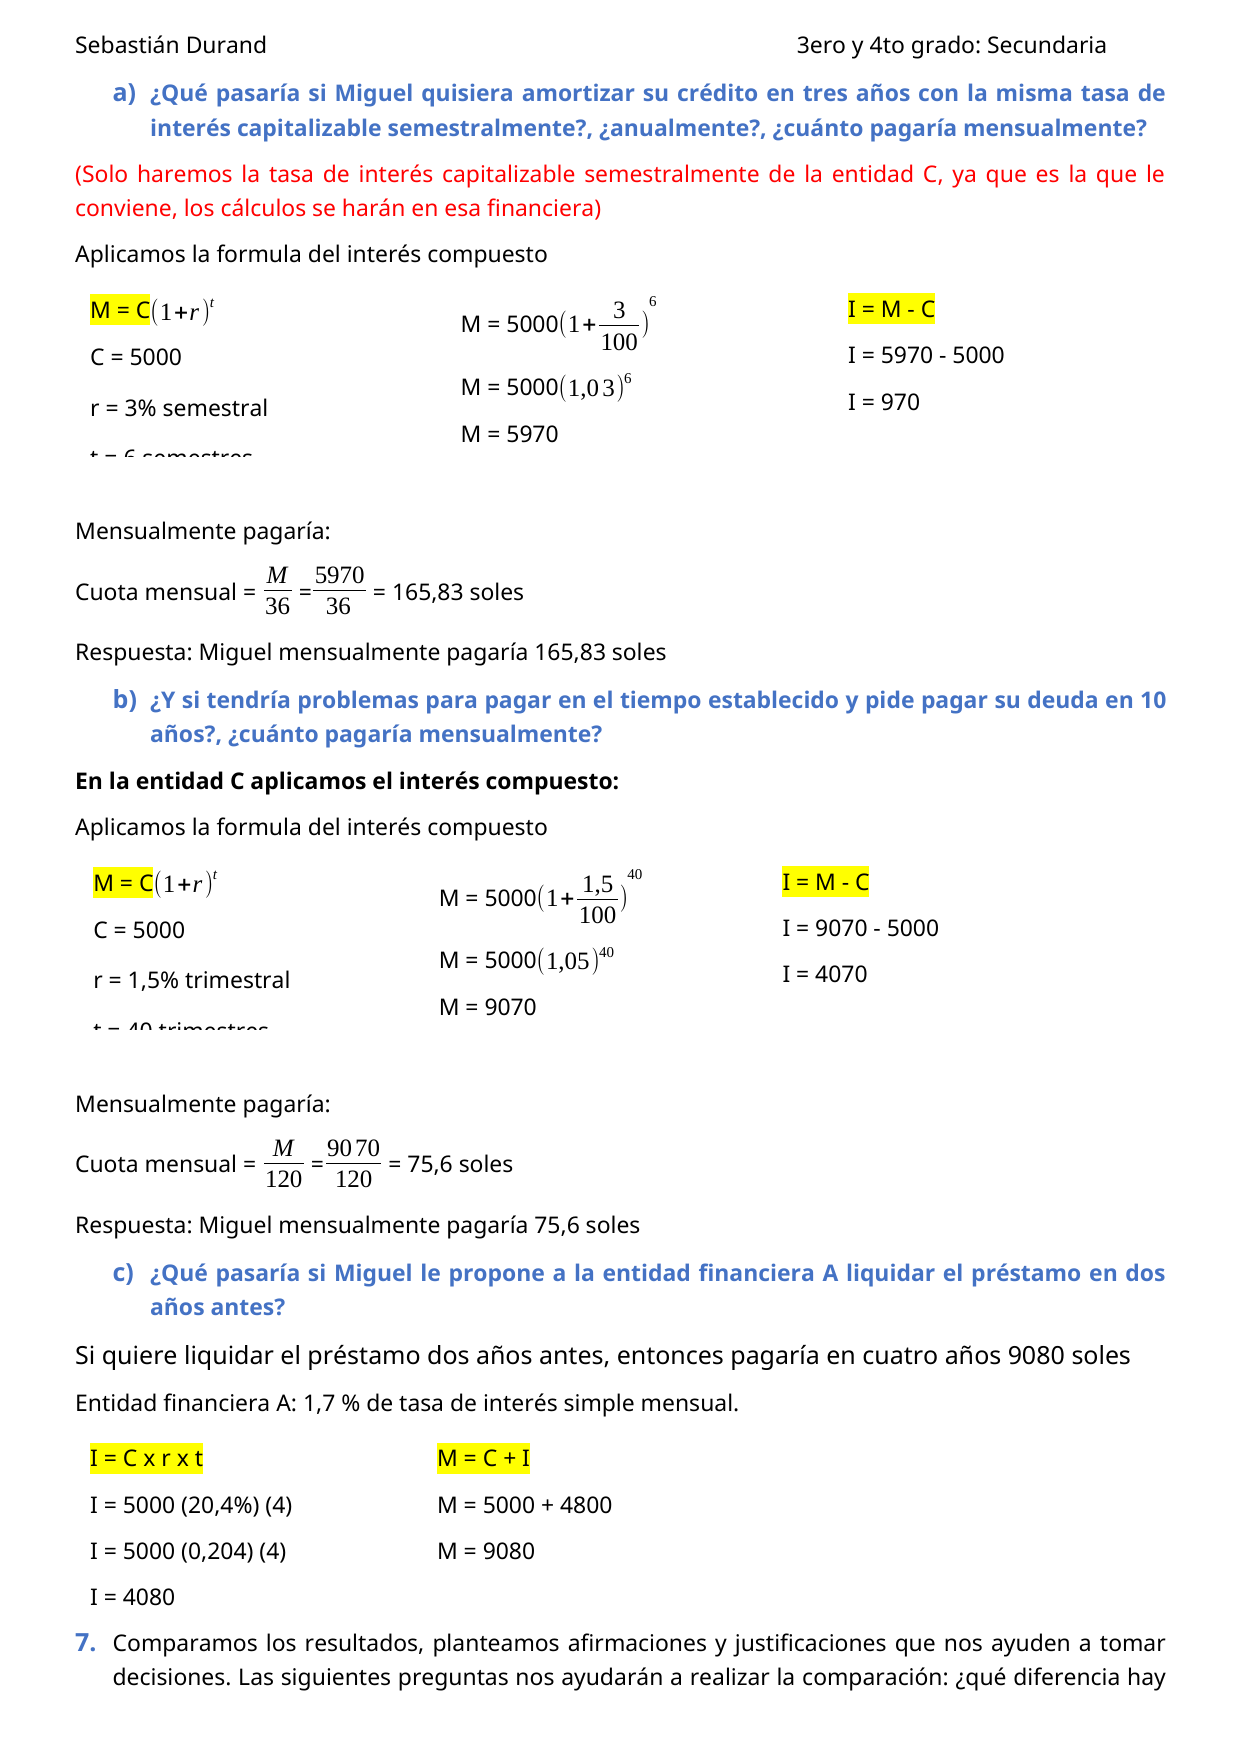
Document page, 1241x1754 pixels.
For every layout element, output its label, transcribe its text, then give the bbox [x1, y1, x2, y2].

list ¿Y si tendría problemas para pagar en el tiempo establecido y pide pagar su deuda en 10 años?, ¿cuánto pagaría mensualmente? [112, 682, 1168, 749]
text Mensualmente pagaría: [75, 1088, 1168, 1119]
text Mensualmente pagaría: [75, 515, 1168, 547]
text Aplicamos la formula del interés compuesto [75, 811, 1168, 842]
text En la entidad C aplicamos el interés compuesto: [75, 764, 1168, 796]
text (Solo haremos la tasa de interés capitalizable semestralmente de la entidad C, ya que es la que le conviene, los cálculos se harán en esa financiera) [75, 158, 1168, 223]
list ¿Qué pasaría si Miguel quisiera amortizar su crédito en tres años con la misma tasa de interés capitalizable semestralmente?, ¿anualmente?, ¿cuánto pagaría mensualmente? [112, 75, 1168, 143]
text Aplicamos la formula del interés compuesto [75, 238, 1168, 269]
text Cuota mensual = = = 165,83 soles [75, 562, 1168, 621]
list ¿Qué pasaría si Miguel le propone a la entidad financiera A liquidar el préstamo en dos años antes? [112, 1255, 1168, 1323]
text Entidad financiera A: 1,7 % de tasa de interés simple mensual. [75, 1387, 1168, 1418]
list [75, 1624, 1168, 1692]
text Si quiere liquidar el préstamo dos años antes, entonces pagaría en cuatro años 9080 soles [75, 1338, 1168, 1372]
text Cuota mensual = = = 75,6 soles [75, 1134, 1168, 1193]
text Respuesta: Miguel mensualmente pagaría 75,6 soles [75, 1208, 1168, 1240]
text Respuesta: Miguel mensualmente pagaría 165,83 soles [75, 636, 1168, 667]
